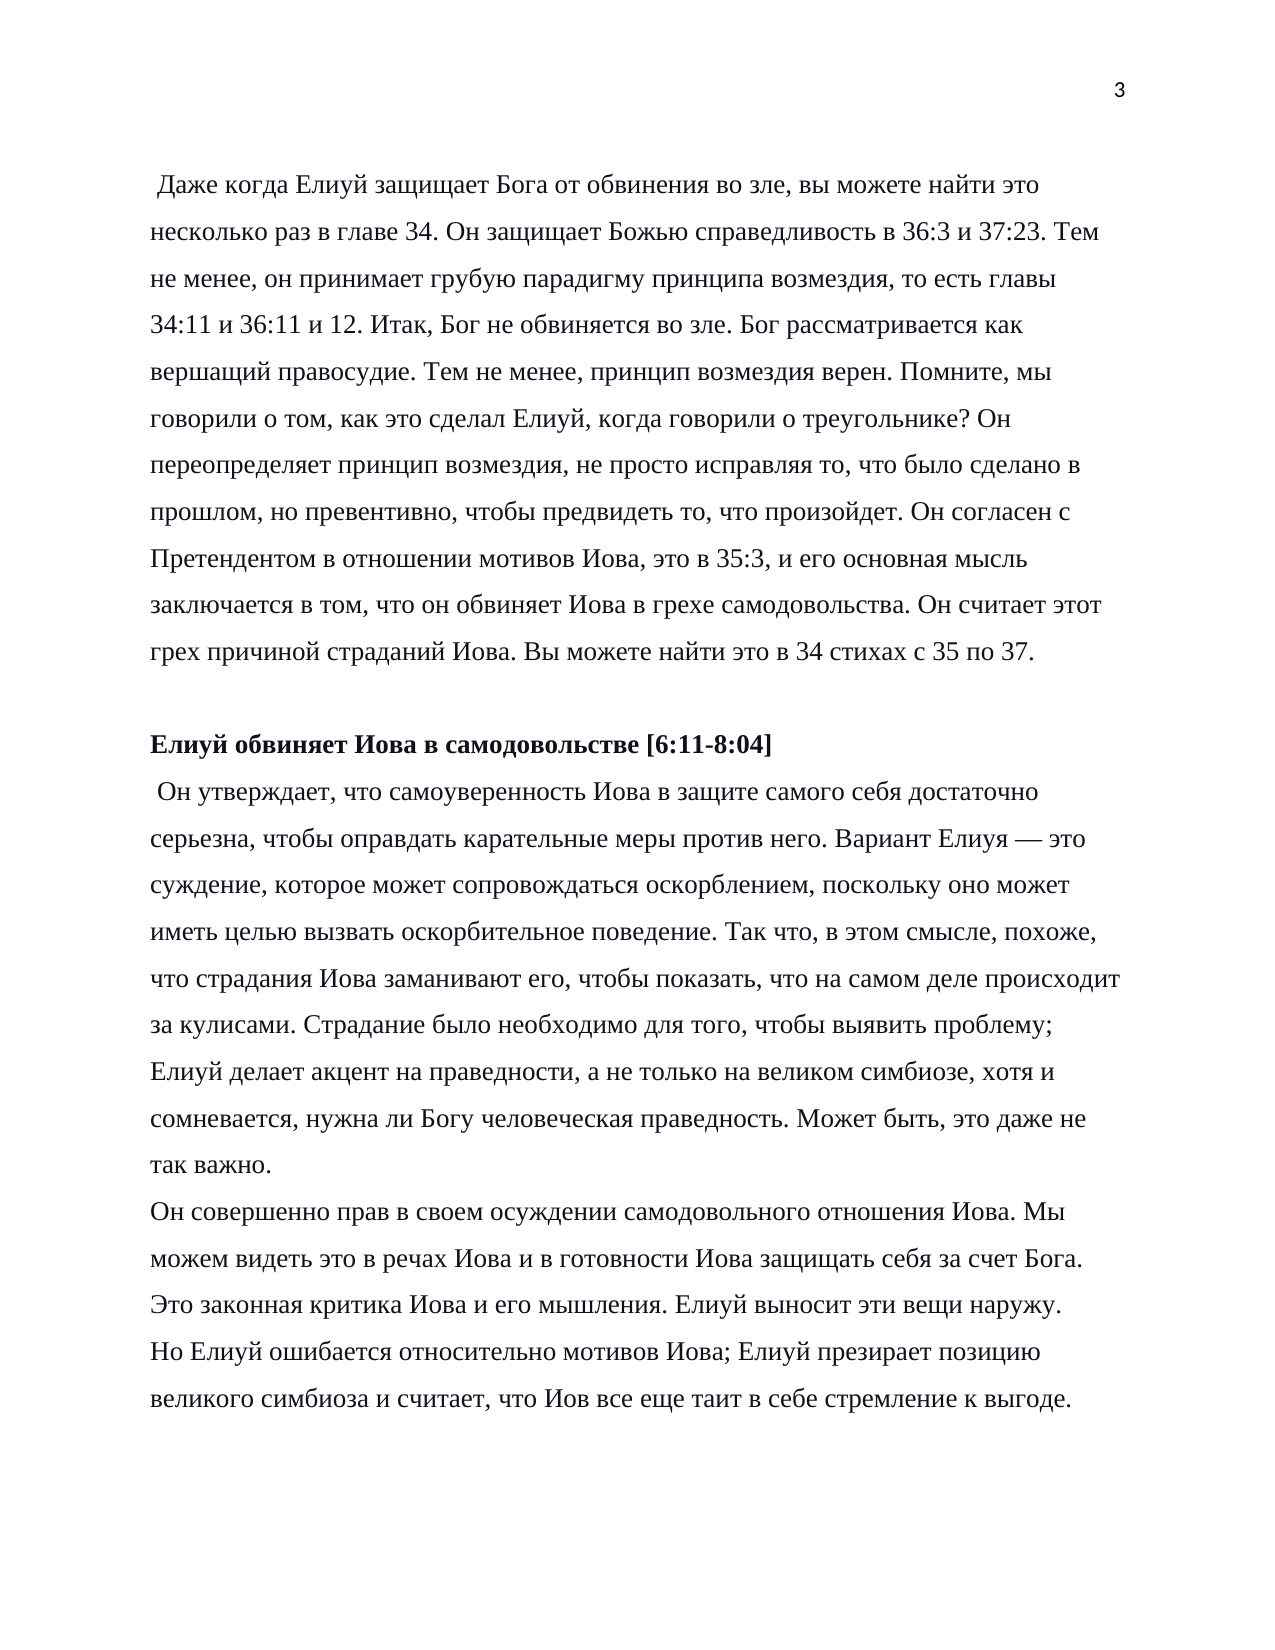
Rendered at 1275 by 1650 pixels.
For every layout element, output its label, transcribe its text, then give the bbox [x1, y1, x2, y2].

text Он совершенно прав в своем осуждении самодовольного отношения Иова. Мы можем видеть это в речах Иова и в готовности Иова защищать себя за счет Бога. Это законная критика Иова и его мышления. Елиуй выносит эти вещи наружу. [150, 1195, 1125, 1320]
text Елиуй обвиняет Иова в самодовольстве [6:11-8:04] [150, 729, 1125, 760]
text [150, 1335, 1125, 1413]
text Он утверждает, что самоуверенность Иова в защите самого себя достаточно серьезна, чтобы оправдать карательные меры против него. Вариант Елиуя — это суждение, которое может сопровождаться оскорблением, поскольку оно может иметь целью вызвать оскорбительное поведение. Так что, в этом смысле, похоже, что страдания Иова заманивают его, чтобы показать, что на самом деле происходит за кулисами. Страдание было необходимо для того, чтобы выявить проблему; Елиуй делает акцент на праведности, а не только на великом симбиозе, хотя и сомневается, нужна ли Богу человеческая праведность. Может быть, это даже не так важно. [150, 775, 1125, 1180]
text Даже когда Елиуй защищает Бога от обвинения во зле, вы можете найти это несколько раз в главе 34. Он защищает Божью справедливость в 36:3 и 37:23. Тем не менее, он принимает грубую парадигму принципа возмездия, то есть главы 34:11 и 36:11 и 12. Итак, Бог не обвиняется во зле. Бог рассматривается как вершащий правосудие. Тем не менее, принцип возмездия верен. Помните, мы говорили о том, как это сделал Елиуй, когда говорили о треугольнике? Он переопределяет принцип возмездия, не просто исправляя то, что было сделано в прошлом, но превентивно, чтобы предвидеть то, что произойдет. Он согласен с Претендентом в отношении мотивов Иова, это в 35:3, и его основная мысль заключается в том, что он обвиняет Иова в грехе самодовольства. Он считает этот грех причиной страданий Иова. Вы можете найти это в 34 стихах с 35 по 37. [150, 169, 1125, 666]
